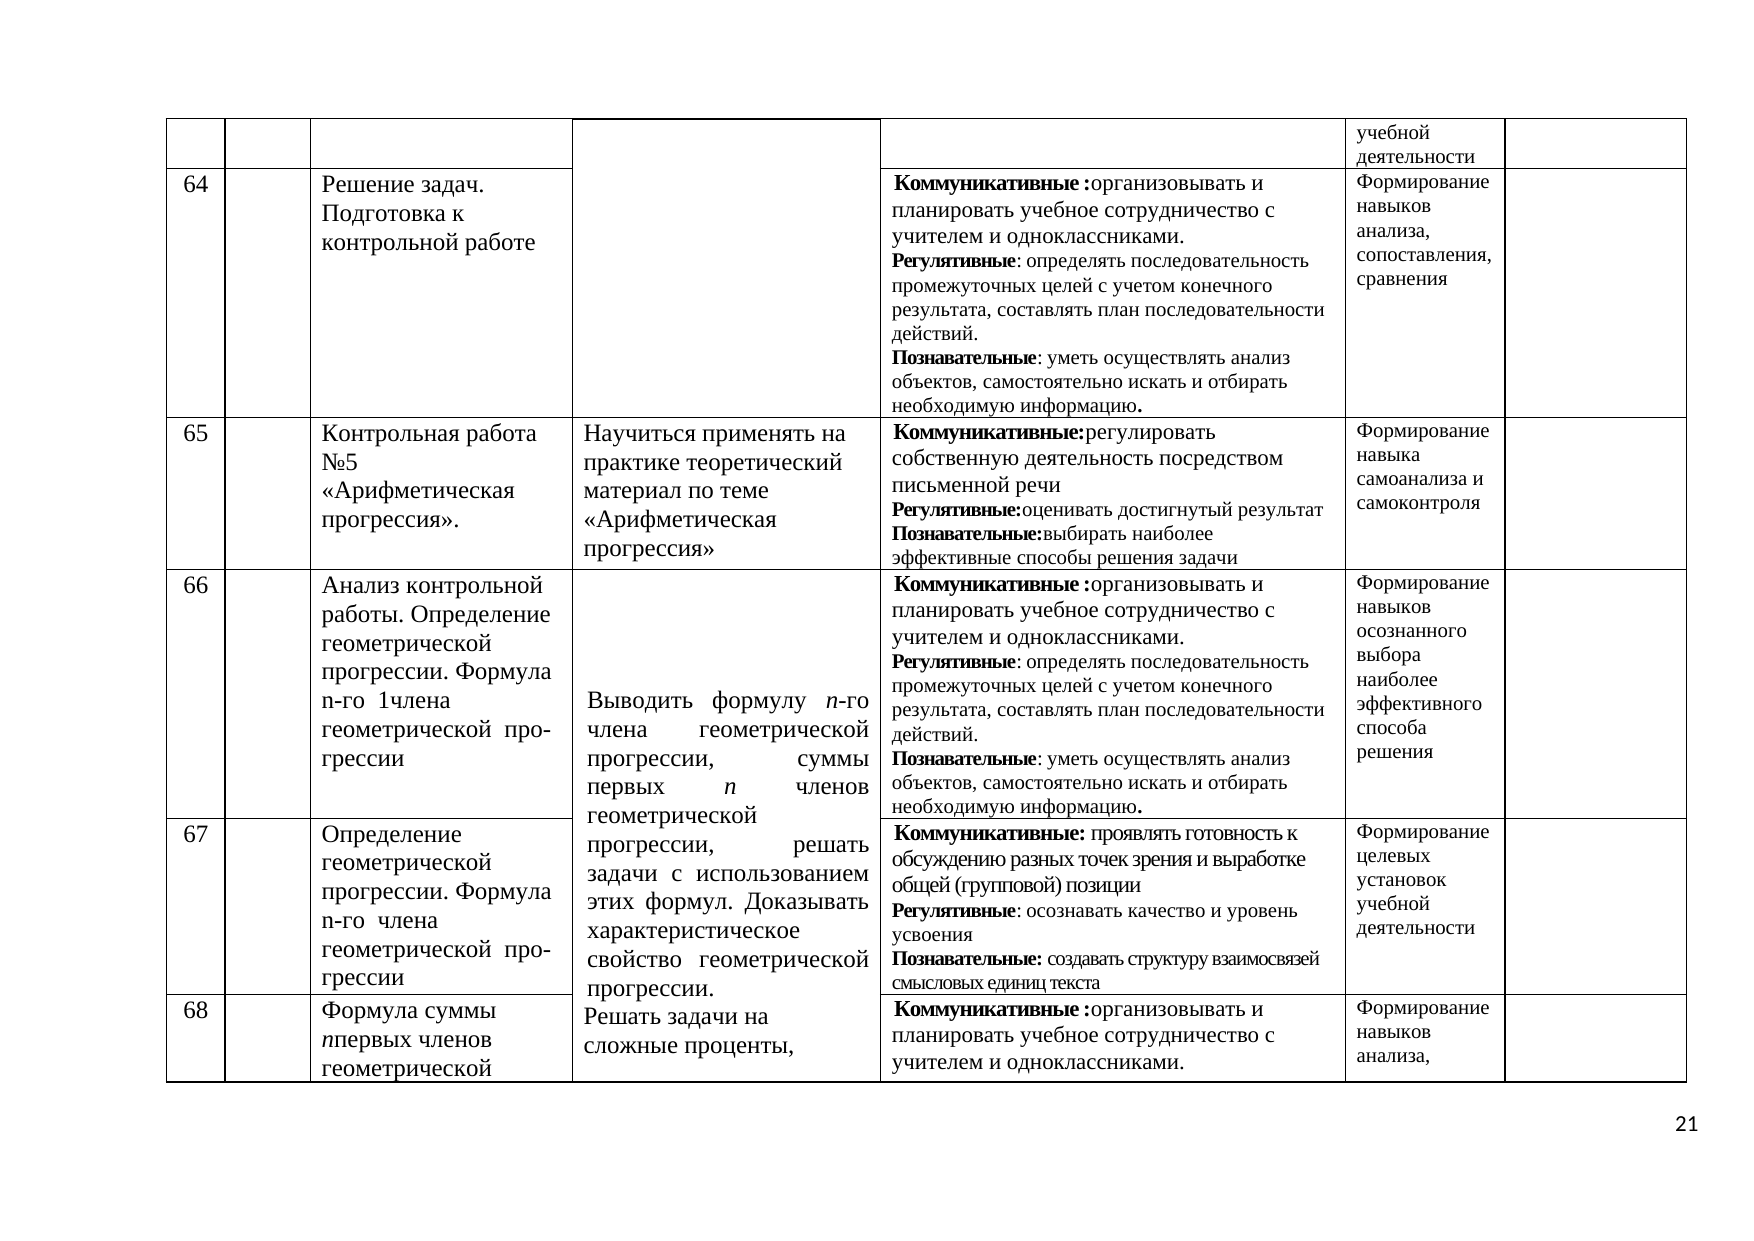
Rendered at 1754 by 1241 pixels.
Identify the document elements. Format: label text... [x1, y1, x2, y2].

table_cell [1506, 995, 1686, 1081]
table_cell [881, 169, 1345, 417]
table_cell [1346, 995, 1504, 1081]
table_cell [226, 169, 310, 417]
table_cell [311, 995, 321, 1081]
table_cell 63 [167, 119, 224, 168]
table_cell Контрольная работа №5 «Арифметическая прогрессия». [311, 418, 572, 569]
table_cell Формирование навыка самоанализа и самоконтроля [1346, 418, 1504, 569]
table_cell Научиться применять на практике теоретический материал по теме «Арифметическая прогрессия» [573, 418, 880, 569]
table_cell [226, 119, 310, 168]
table_cell 67 [167, 819, 224, 994]
table_cell Формирование целевых установок учебной деятельности [1346, 819, 1504, 994]
table_cell [1506, 570, 1686, 818]
table_cell Выводить формулу n-го члена геометрической прогрессии, суммы первых n членов геометрической прогрессии, решать задачи с использованием этих формул. Доказывать характеристическое свойство геометрической прогрессии. Решать задачи на сложные проценты, используя при необходимости калькулятор. [573, 570, 880, 1081]
table_cell 64 [167, 169, 224, 417]
table_cell [1506, 418, 1686, 569]
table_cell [311, 119, 572, 168]
table_cell 66 [167, 570, 224, 818]
table_cell Решение задач. Подготовка к контрольной работе [311, 169, 572, 417]
table_cell [226, 995, 310, 1081]
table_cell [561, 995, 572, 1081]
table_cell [881, 995, 1345, 1081]
table_cell 65 [167, 418, 224, 569]
table_cell 68 [167, 995, 224, 1081]
table_cell [226, 570, 310, 818]
table_cell [1506, 819, 1686, 994]
table_cell Коммуникативные: проявлять готовность к обсуждению разных точек зрения и выработке общей (групповой) позиции Регулятивные: осознавать качество и уровень усвоения Познавательные: создавать структуру взаимосвязей смысловых единиц текста [881, 819, 1345, 994]
table_cell Формирование навыков анализа, сопоставления, сравнения [1346, 169, 1504, 417]
table_cell [226, 418, 310, 569]
table_cell Формирование навыков осознанного выбора наиболее эффективного способа решения [1346, 570, 1504, 818]
table_cell Коммуникативные:регулировать собственную деятельность посредством письменной речи Регулятивные:оценивать достигнутый результат Познавательные:выбирать наиболее эффективные способы решения задачи [881, 418, 1345, 569]
table_cell [1506, 119, 1686, 168]
table_cell [1506, 169, 1686, 417]
table_cell Анализ контрольной работы. Определение геометрической прогрессии. Формула n-го 1члена геометрической прогрессии [311, 570, 572, 818]
table_cell Определение геометрической прогрессии. Формула n-го члена геометрической прогрессии [311, 819, 572, 994]
table_cell [226, 819, 310, 994]
